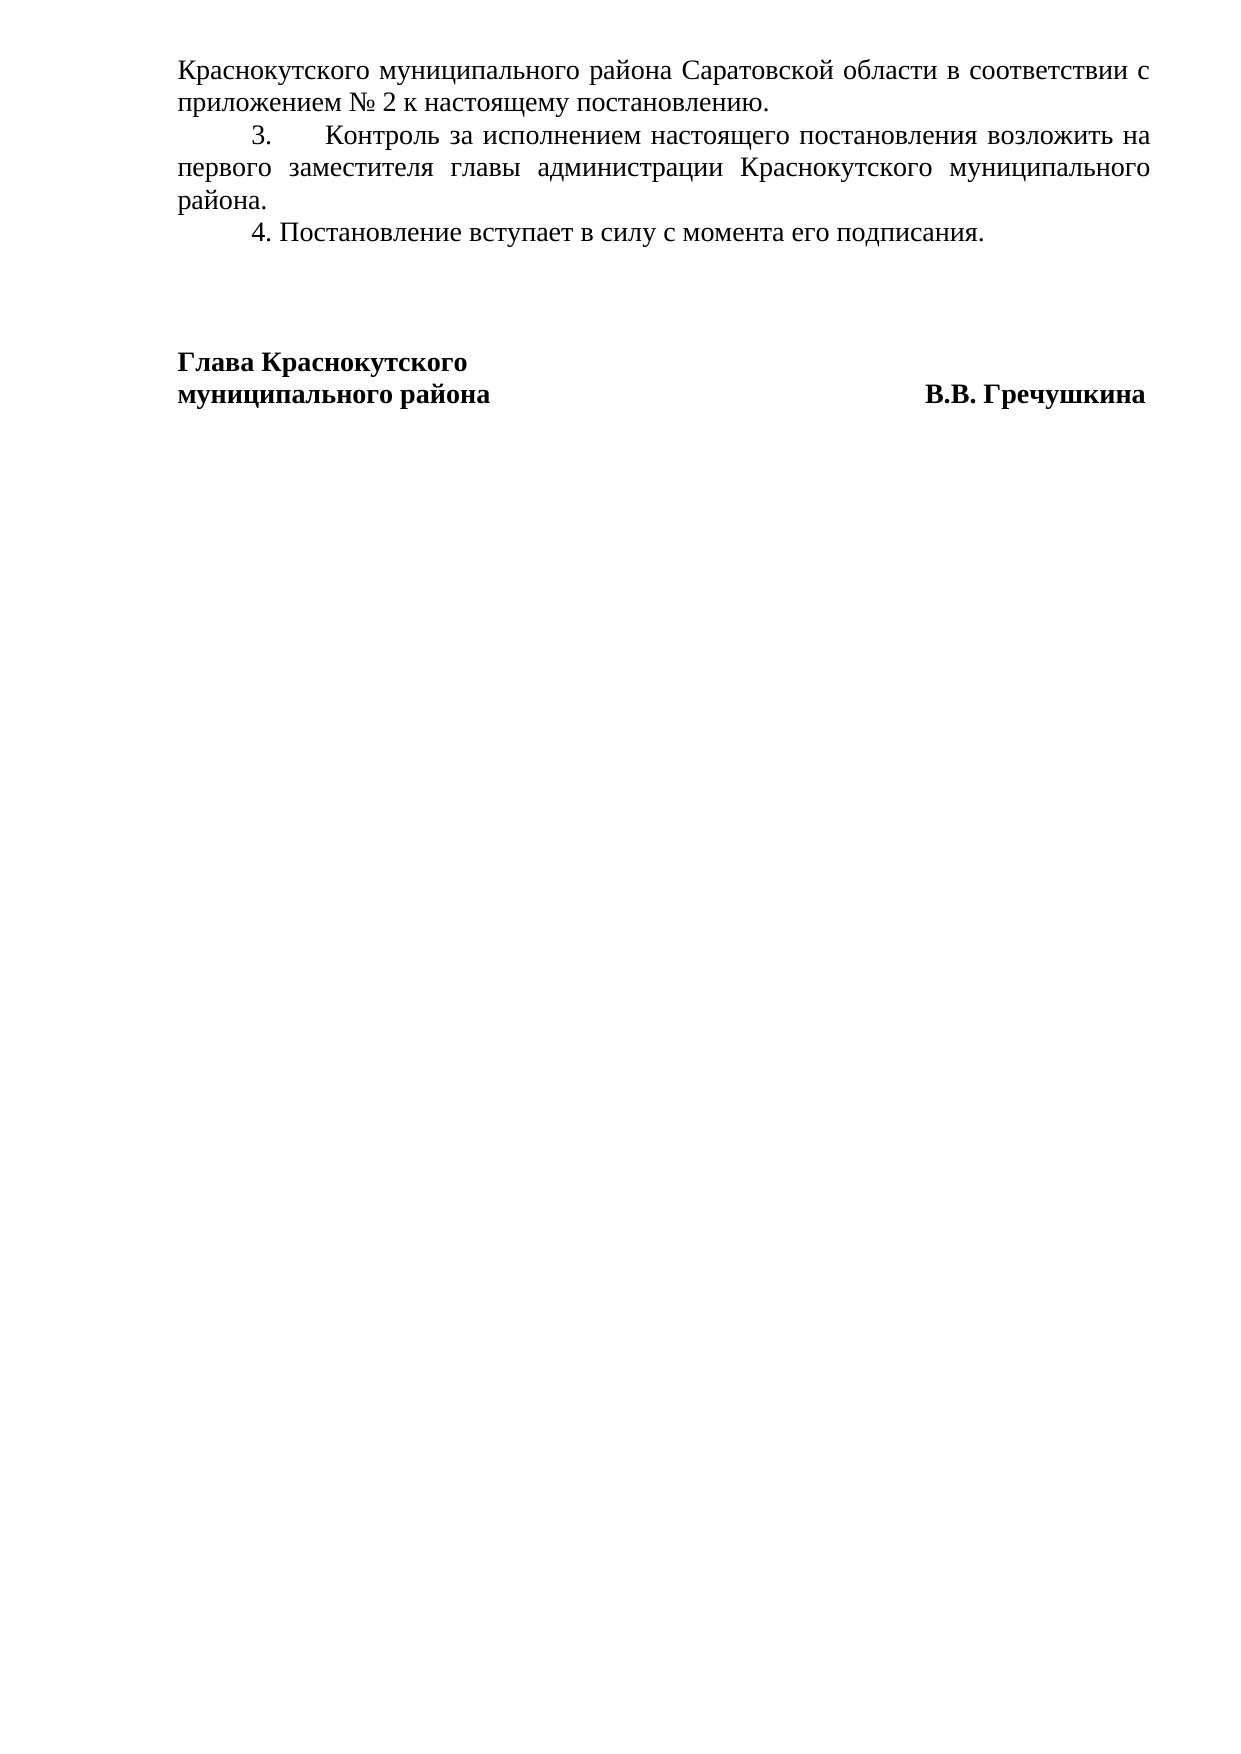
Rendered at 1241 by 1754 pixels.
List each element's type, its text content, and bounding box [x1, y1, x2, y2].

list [177, 53, 1152, 118]
list Контроль за исполнением настоящего постановления возложить на первого заместителя главы администрации Краснокутского муниципального района. [177, 118, 1152, 215]
list 4. Постановление вступает в силу с момента его подписания. [177, 215, 1152, 247]
text Глава Краснокутского [177, 345, 1152, 377]
text муниципального района В.В. Гречушкина [177, 377, 1152, 409]
